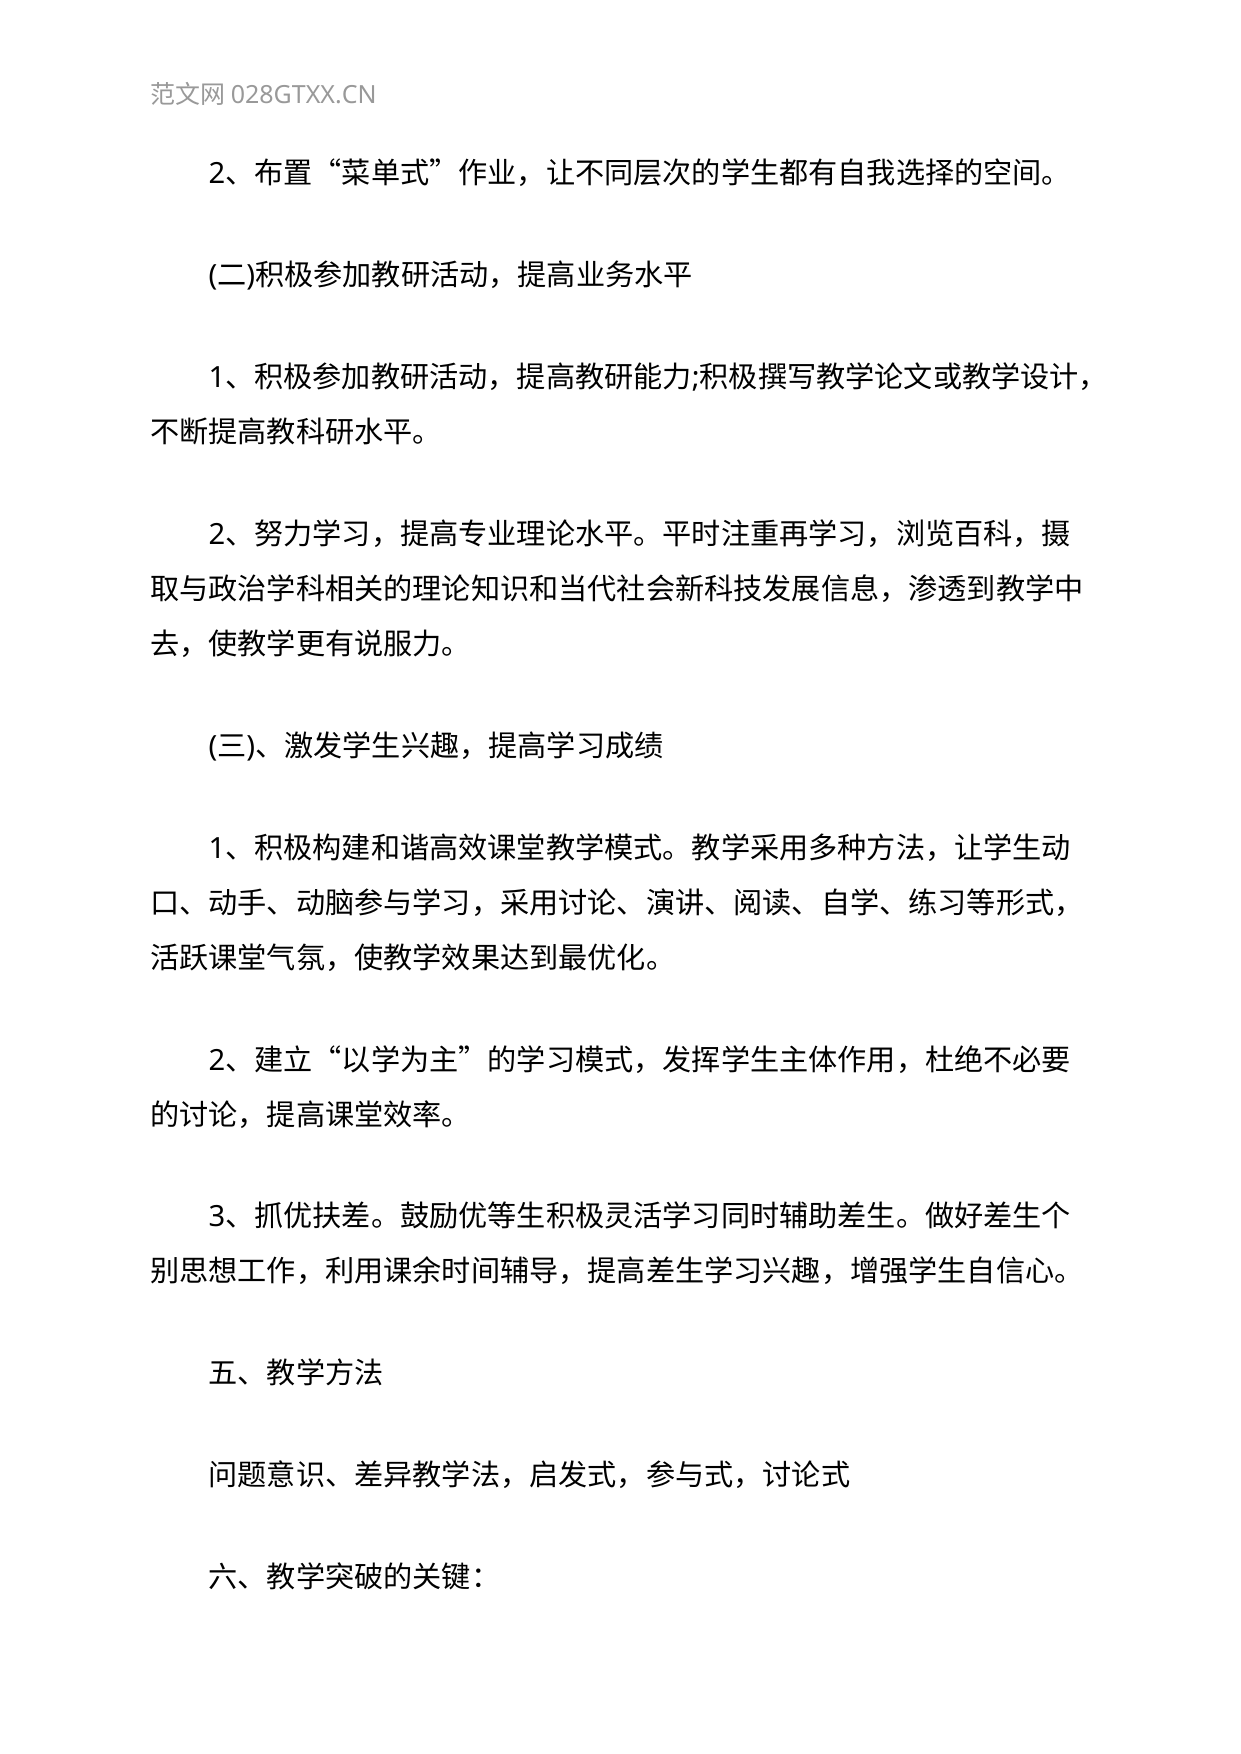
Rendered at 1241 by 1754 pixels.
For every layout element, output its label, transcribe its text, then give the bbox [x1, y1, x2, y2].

text 2、努力学习，提高专业理论水平。平时注重再学习，浏览百科，摄取与政治学科相关的理论知识和当代社会新科技发展信息，渗透到教学中去，使教学更有说服力。 [150, 511, 1090, 663]
text 3、抓优扶差。鼓励优等生积极灵活学习同时辅助差生。做好差生个别思想工作，利用课余时间辅导，提高差生学习兴趣，增强学生自信心。 [150, 1193, 1090, 1290]
text 2、建立“以学为主”的学习模式，发挥学生主体作用，杜绝不必要的讨论，提高课堂效率。 [150, 1036, 1090, 1133]
text 2、布置“菜单式”作业，让不同层次的学生都有自我选择的空间。 [150, 150, 1090, 192]
text 1、积极参加教研活动，提高教研能力;积极撰写教学论文或教学设计，不断提高教科研水平。 [150, 354, 1090, 451]
text 问题意识、差异教学法，启发式，参与式，讨论式 [150, 1451, 1090, 1494]
text (二)积极参加教研活动，提高业务水平 [150, 252, 1090, 294]
text (三)、激发学生兴趣，提高学习成绩 [150, 722, 1090, 765]
text 五、教学方法 [150, 1349, 1090, 1392]
text 1、积极构建和谐高效课堂教学模式。教学采用多种方法，让学生动口、动手、动脑参与学习，采用讨论、演讲、阅读、自学、练习等形式，活跃课堂气氛，使教学效果达到最优化。 [150, 824, 1090, 977]
text 六、教学突破的关键： [150, 1553, 1090, 1595]
